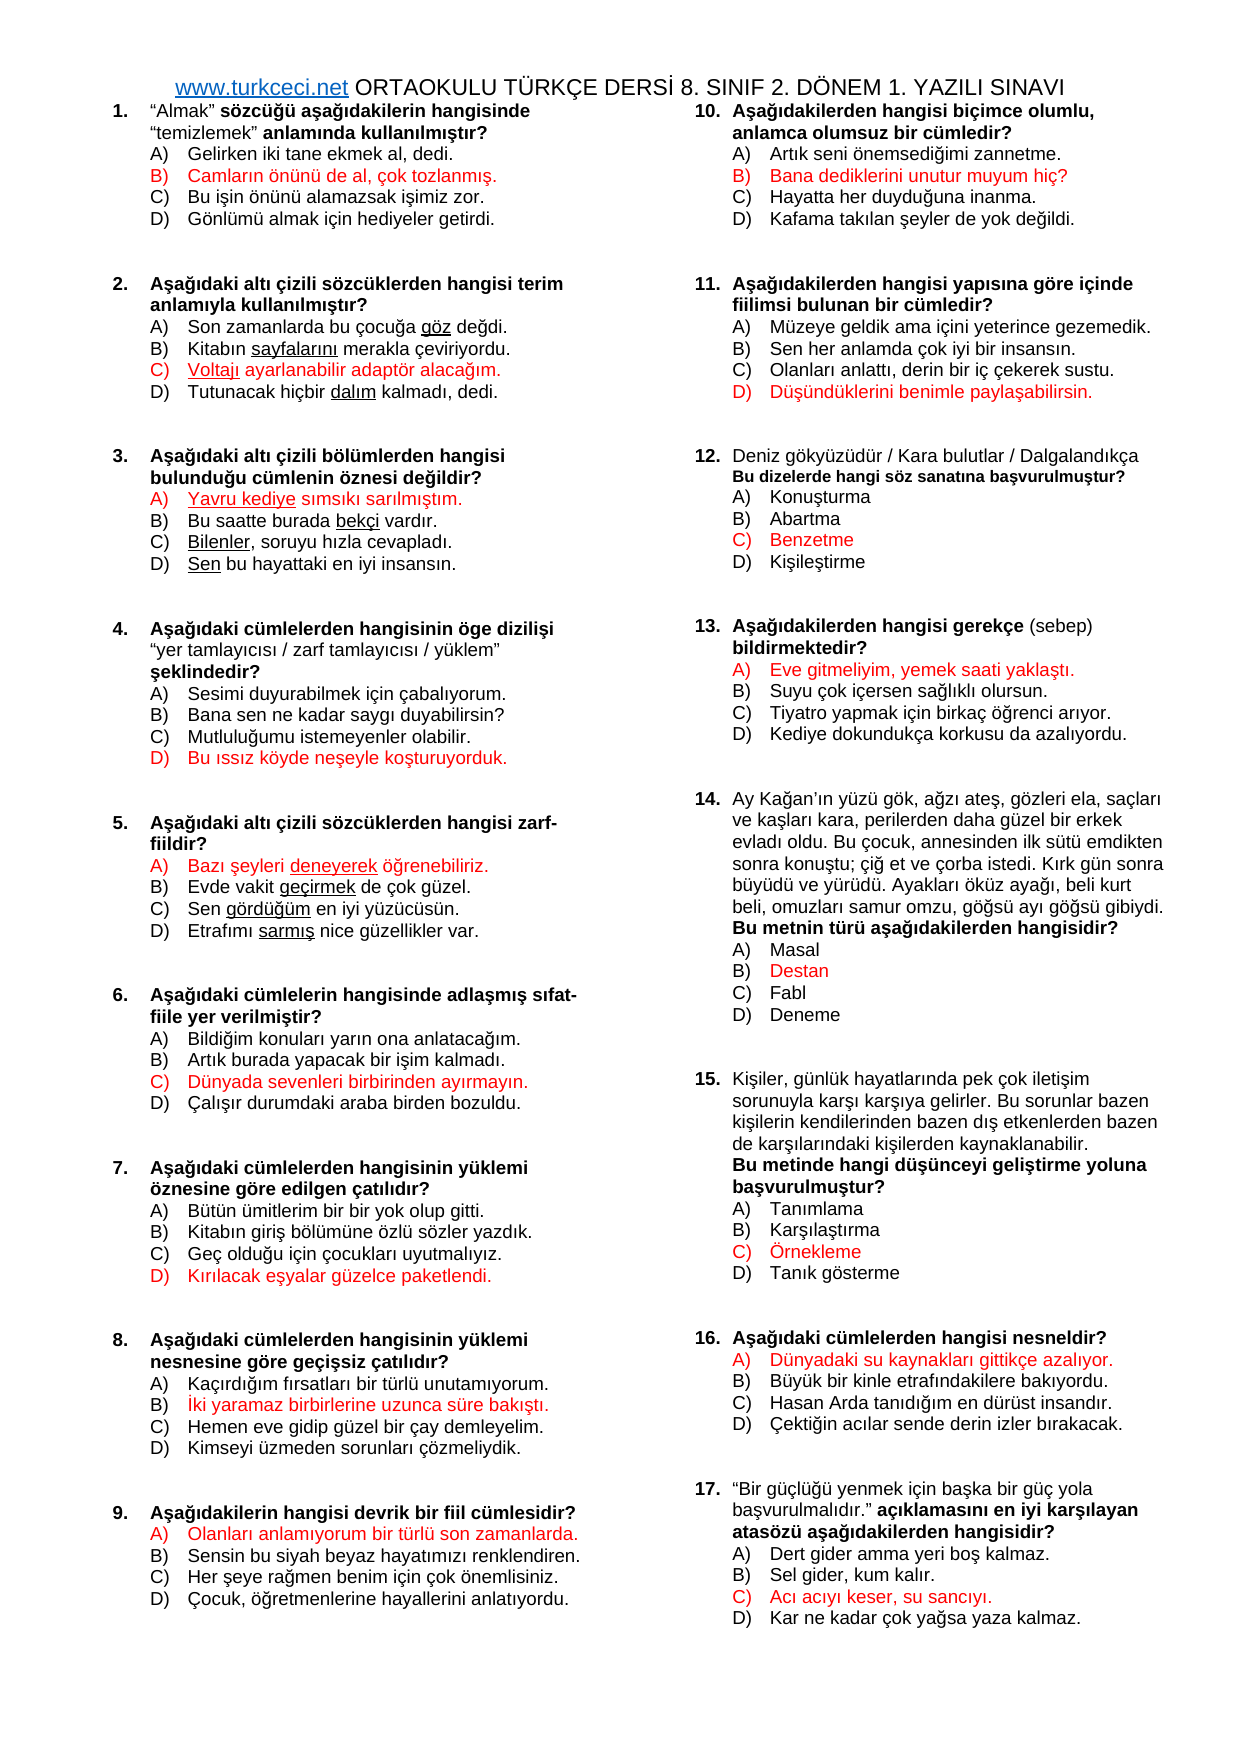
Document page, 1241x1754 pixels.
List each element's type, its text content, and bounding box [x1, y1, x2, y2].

list Dünyadaki su kaynakları gittikçe azalıyor. [732, 1348, 1165, 1370]
list Dünyada sevenleri birbirinden ayırmayın. [150, 1070, 583, 1092]
list Benzetme [732, 529, 1165, 551]
list Sen gördüğüm en iyi yüzücüsün. [150, 898, 583, 919]
list Bildiğim konuları yarın ona anlatacağım. [150, 1027, 583, 1049]
list Artık seni önemsediğimi zannetme. [732, 143, 1165, 165]
list Büyük bir kinle etrafındakilere bakıyordu. [732, 1370, 1165, 1391]
list Bana dediklerini unutur muyum hiç? [732, 165, 1165, 186]
list Olanları anlattı, derin bir iç çekerek sustu. [732, 359, 1165, 380]
list İki yaramaz birbirlerine uzunca süre bakıştı. [150, 1394, 583, 1415]
list Etrafımı sarmış nice güzellikler var. [150, 919, 583, 941]
list Bana sen ne kadar saygı duyabilirsin? [150, 704, 583, 725]
list Düşündüklerini benimle paylaşabilirsin. [732, 380, 1165, 402]
list Olanları anlamıyorum bir türlü son zamanlarda. [150, 1523, 583, 1545]
list Çocuk, öğretmenlerine hayallerini anlatıyordu. [150, 1588, 583, 1609]
list Bu saatte burada bekçi vardır. [150, 510, 583, 531]
list Konuşturma [732, 486, 1165, 507]
list Voltajı ayarlanabilir adaptör alacağım. [150, 359, 583, 380]
list Aşağıdaki cümlelerden hangisinin öge dizilişi “yer tamlayıcısı / zarf tamlayıcısı / yüklem” şeklindedir? [112, 618, 583, 682]
list Hemen eve gidip güzel bir çay demleyelim. [150, 1415, 583, 1437]
list Aşağıdakilerden hangisi gerekçe (sebep) bildirmektedir? [694, 615, 1165, 658]
list Örnekleme [732, 1241, 1165, 1262]
list Abartma [732, 507, 1165, 529]
list Kitabın giriş bölümüne özlü sözler yazdık. [150, 1221, 583, 1243]
list Sel gider, kum kalır. [732, 1564, 1165, 1586]
list Aşağıdaki cümlelerden hangisinin yüklemi nesnesine göre geçişsiz çatılıdır? [112, 1329, 583, 1372]
list Sen her anlamda çok iyi bir insansın. [732, 337, 1165, 359]
list Gelirken iki tane ekmek al, dedi. [150, 143, 583, 165]
list Masal [732, 939, 1165, 960]
list Bu dizelerde hangi söz sanatına başvurulmuştur? [732, 467, 1165, 486]
list Hasan Arda tanıdığım en dürüst insandır. [732, 1391, 1165, 1413]
list Gönlümü almak için hediyeler getirdi. [150, 208, 583, 229]
list Müzeye geldik ama içini yeterince gezemedik. [732, 316, 1165, 337]
list Aşağıdaki cümlelerin hangisinde adlaşmış sıfat-fiile yer verilmiştir? [112, 984, 583, 1027]
list Sensin bu siyah beyaz hayatımızı renklendiren. [150, 1545, 583, 1566]
list Geç olduğu için çocukları uyutmalıyız. [150, 1243, 583, 1264]
list Aşağıdaki altı çizili sözcüklerden hangisi zarf-fiildir? [112, 812, 583, 855]
list Aşağıdakilerden hangisi yapısına göre içinde fiilimsi bulunan bir cümledir? [694, 273, 1165, 316]
list Mutluluğumu istemeyenler olabilir. [150, 725, 583, 747]
list Destan [732, 960, 1165, 982]
list Fabl [732, 982, 1165, 1003]
list “Bir güçlüğü yenmek için başka bir güç yola başvurulmalıdır.” açıklamasını en iyi karşılayan atasözü aşağıdakilerden hangisidir? [694, 1478, 1165, 1542]
list Her şeye rağmen benim için çok önemlisiniz. [150, 1566, 583, 1588]
list Bilenler, soruyu hızla cevapladı. [150, 531, 583, 553]
list Aşağıdakilerin hangisi devrik bir fiil cümlesidir? [112, 1502, 583, 1523]
list Eve gitmeliyim, yemek saati yaklaştı. [732, 658, 1165, 680]
list Bu ıssız köyde neşeyle koşturuyorduk. [150, 747, 583, 768]
list Bazı şeyleri deneyerek öğrenebiliriz. [150, 855, 583, 876]
list Aşağıdaki cümlelerden hangisi nesneldir? [694, 1327, 1165, 1348]
list Tiyatro yapmak için birkaç öğrenci arıyor. [732, 701, 1165, 723]
list Deneme [732, 1003, 1165, 1025]
list Acı acıyı keser, su sancıyı. [732, 1586, 1165, 1607]
list Bütün ümitlerim bir bir yok olup gitti. [150, 1200, 583, 1221]
list Kişiler, günlük hayatlarında pek çok iletişim sorunuyla karşı karşıya gelirler. Bu sorunlar bazen kişilerin kendilerinden bazen dış etkenlerden bazen de karşılarındaki kişilerden kaynaklanabilir. [694, 1068, 1165, 1154]
list Dert gider amma yeri boş kalmaz. [732, 1542, 1165, 1564]
list Yavru kediye sımsıkı sarılmıştım. [150, 488, 583, 510]
list Ay Kağan’ın yüzü gök, ağzı ateş, gözleri ela, saçları ve kaşları kara, perilerden daha güzel bir erkek evladı oldu. Bu çocuk, annesinden ilk sütü emdikten sonra konuştu; çiğ et ve çorba istedi. Kırk gün sonra büyüdü ve yürüdü. Ayakları öküz ayağı, beli kurt beli, omuzları samur omzu, göğsü ayı göğsü gibiydi. [694, 788, 1165, 917]
list Çektiğin acılar sende derin izler bırakacak. [732, 1413, 1165, 1434]
list Aşağıdaki altı çizili sözcüklerden hangisi terim anlamıyla kullanılmıştır? [112, 273, 583, 316]
list Bu metnin türü aşağıdakilerden hangisidir? [732, 917, 1165, 939]
list Kar ne kadar çok yağsa yaza kalmaz. [732, 1607, 1165, 1629]
list Aşağıdaki cümlelerden hangisinin yüklemi öznesine göre edilgen çatılıdır? [112, 1157, 583, 1200]
list Tutunacak hiçbir dalım kalmadı, dedi. [150, 380, 583, 402]
list Kimseyi üzmeden sorunları çözmeliydik. [150, 1437, 583, 1458]
list Hayatta her duyduğuna inanma. [732, 186, 1165, 208]
list Artık burada yapacak bir işim kalmadı. [150, 1049, 583, 1070]
list Kediye dokundukça korkusu da azalıyordu. [732, 723, 1165, 744]
list Suyu çok içersen sağlıklı olursun. [732, 680, 1165, 701]
list Sesimi duyurabilmek için çabalıyorum. [150, 682, 583, 704]
list Bu metinde hangi düşünceyi geliştirme yoluna başvurulmuştur? [732, 1154, 1165, 1197]
list Tanık gösterme [732, 1262, 1165, 1284]
list Tanımlama [732, 1197, 1165, 1219]
list Kaçırdığım fırsatları bir türlü unutamıyorum. [150, 1372, 583, 1394]
list Camların önünü de al, çok tozlanmış. [150, 165, 583, 186]
list Sen bu hayattaki en iyi insansın. [150, 553, 583, 574]
list Aşağıdakilerden hangisi biçimce olumlu, anlamca olumsuz bir cümledir? [694, 100, 1165, 143]
list Kişileştirme [732, 551, 1165, 572]
list Evde vakit geçirmek de çok güzel. [150, 876, 583, 898]
list Kırılacak eşyalar güzelce paketlendi. [150, 1264, 583, 1286]
list Bu işin önünü alamazsak işimiz zor. [150, 186, 583, 208]
list “Almak” sözcüğü aşağıdakilerin hangisinde “temizlemek” anlamında kullanılmıştır? [112, 100, 583, 143]
list Aşağıdaki altı çizili bölümlerden hangisi bulunduğu cümlenin öznesi değildir? [112, 445, 583, 488]
list Çalışır durumdaki araba birden bozuldu. [150, 1092, 583, 1113]
list Kitabın sayfalarını merakla çeviriyordu. [150, 337, 583, 359]
list Son zamanlarda bu çocuğa göz değdi. [150, 316, 583, 337]
list Deniz gökyüzüdür / Kara bulutlar / Dalgalandıkça [694, 445, 1165, 467]
list Karşılaştırma [732, 1219, 1165, 1241]
list Kafama takılan şeyler de yok değildi. [732, 208, 1165, 229]
